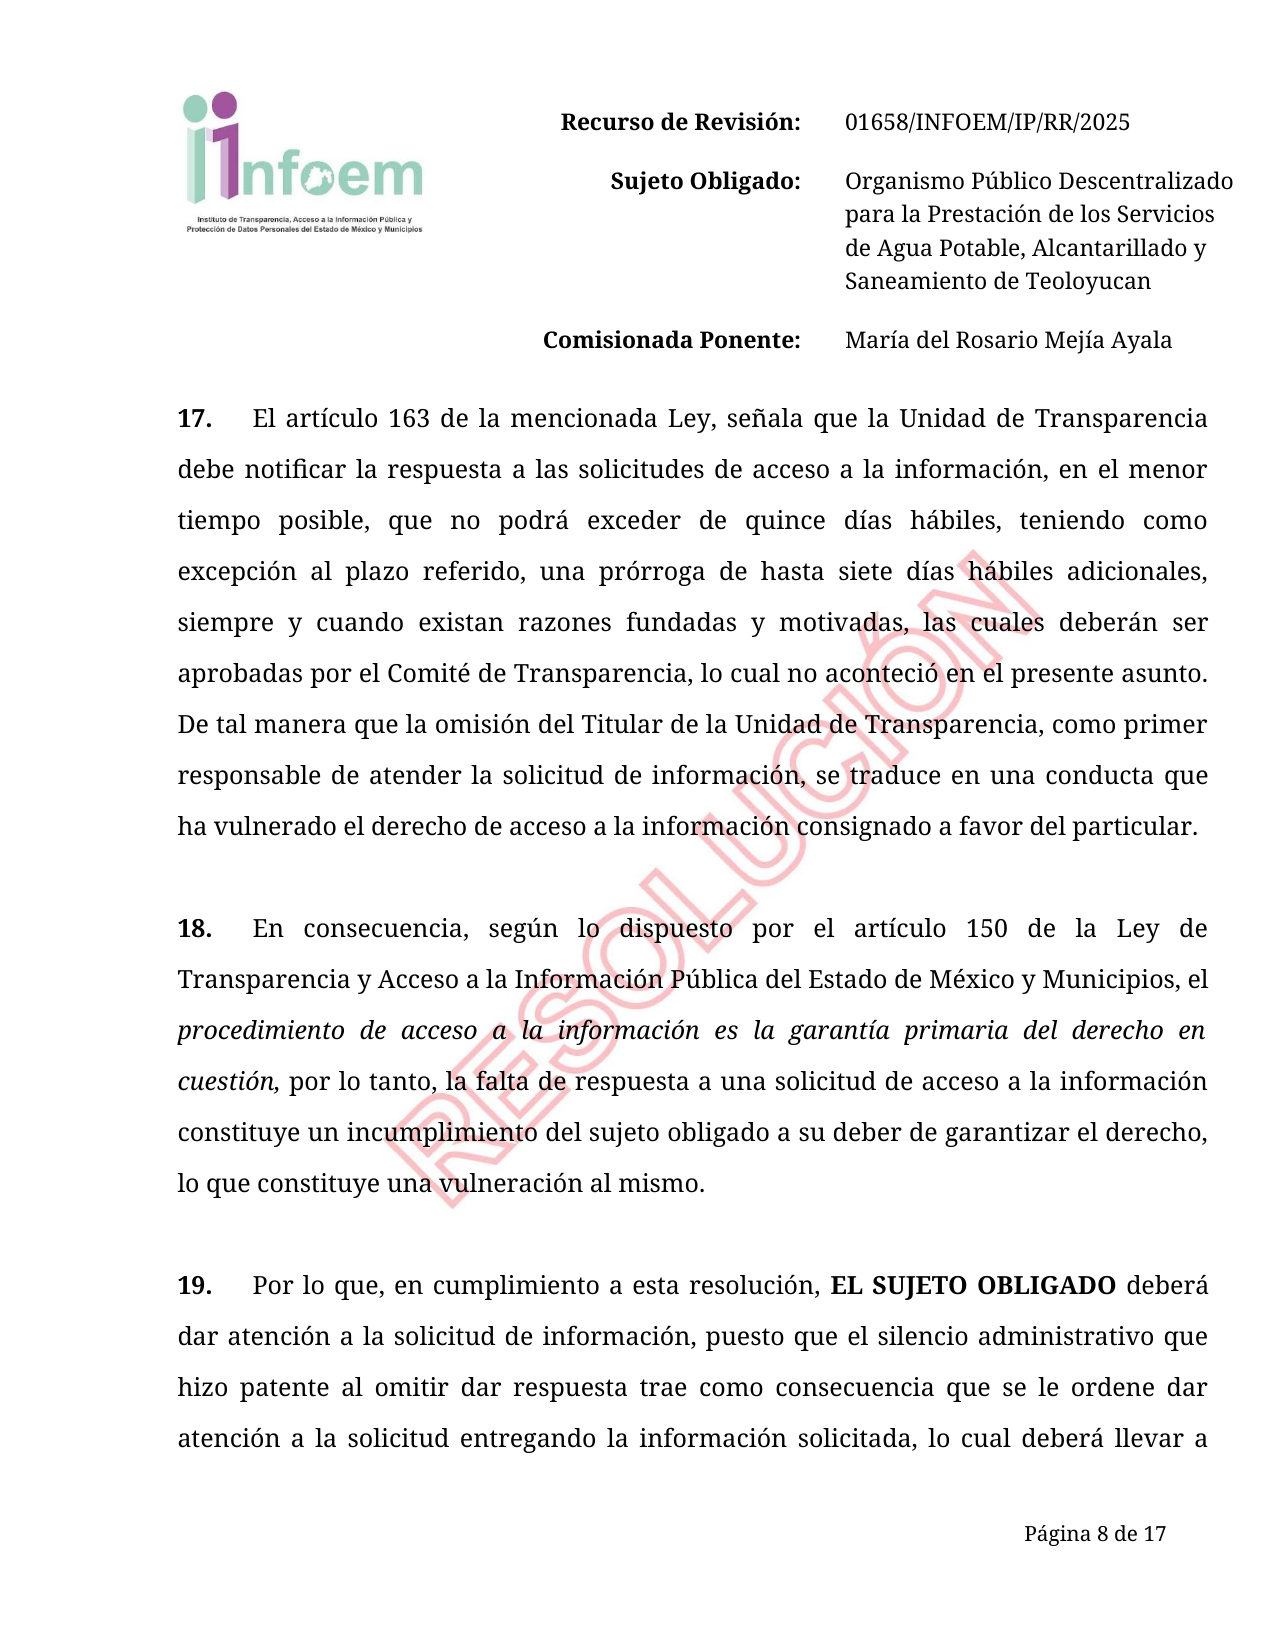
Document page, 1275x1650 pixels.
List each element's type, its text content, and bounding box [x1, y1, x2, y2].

list En consecuencia, según lo dispuesto por el artículo 150 de la Ley de Transparencia y Acceso a la Información Pública del Estado de México y Municipios, el procedimiento de acceso a la información es la garantía primaria del derecho en cuestión, por lo tanto, la falta de respuesta a una solicitud de acceso a la información constituye un incumplimiento del sujeto obligado a su deber de garantizar el derecho, lo que constituye una vulneración al mismo. [177, 911, 1209, 1200]
picture [64, 31, 1275, 1650]
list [177, 1268, 1209, 1455]
list El artículo 163 de la mencionada Ley, señala que la Unidad de Transparencia debe notificar la respuesta a las solicitudes de acceso a la información, en el menor tiempo posible, que no podrá exceder de quince días hábiles, teniendo como excepción al plazo referido, una prórroga de hasta siete días hábiles adicionales, siempre y cuando existan razones fundadas y motivadas, las cuales deberán ser aprobadas por el Comité de Transparencia, lo cual no aconteció en el presente asunto. De tal manera que la omisión del Titular de la Unidad de Transparencia, como primer responsable de atender la solicitud de información, se traduce en una conducta que ha vulnerado el derecho de acceso a la información consignado a favor del particular. [177, 400, 1209, 843]
